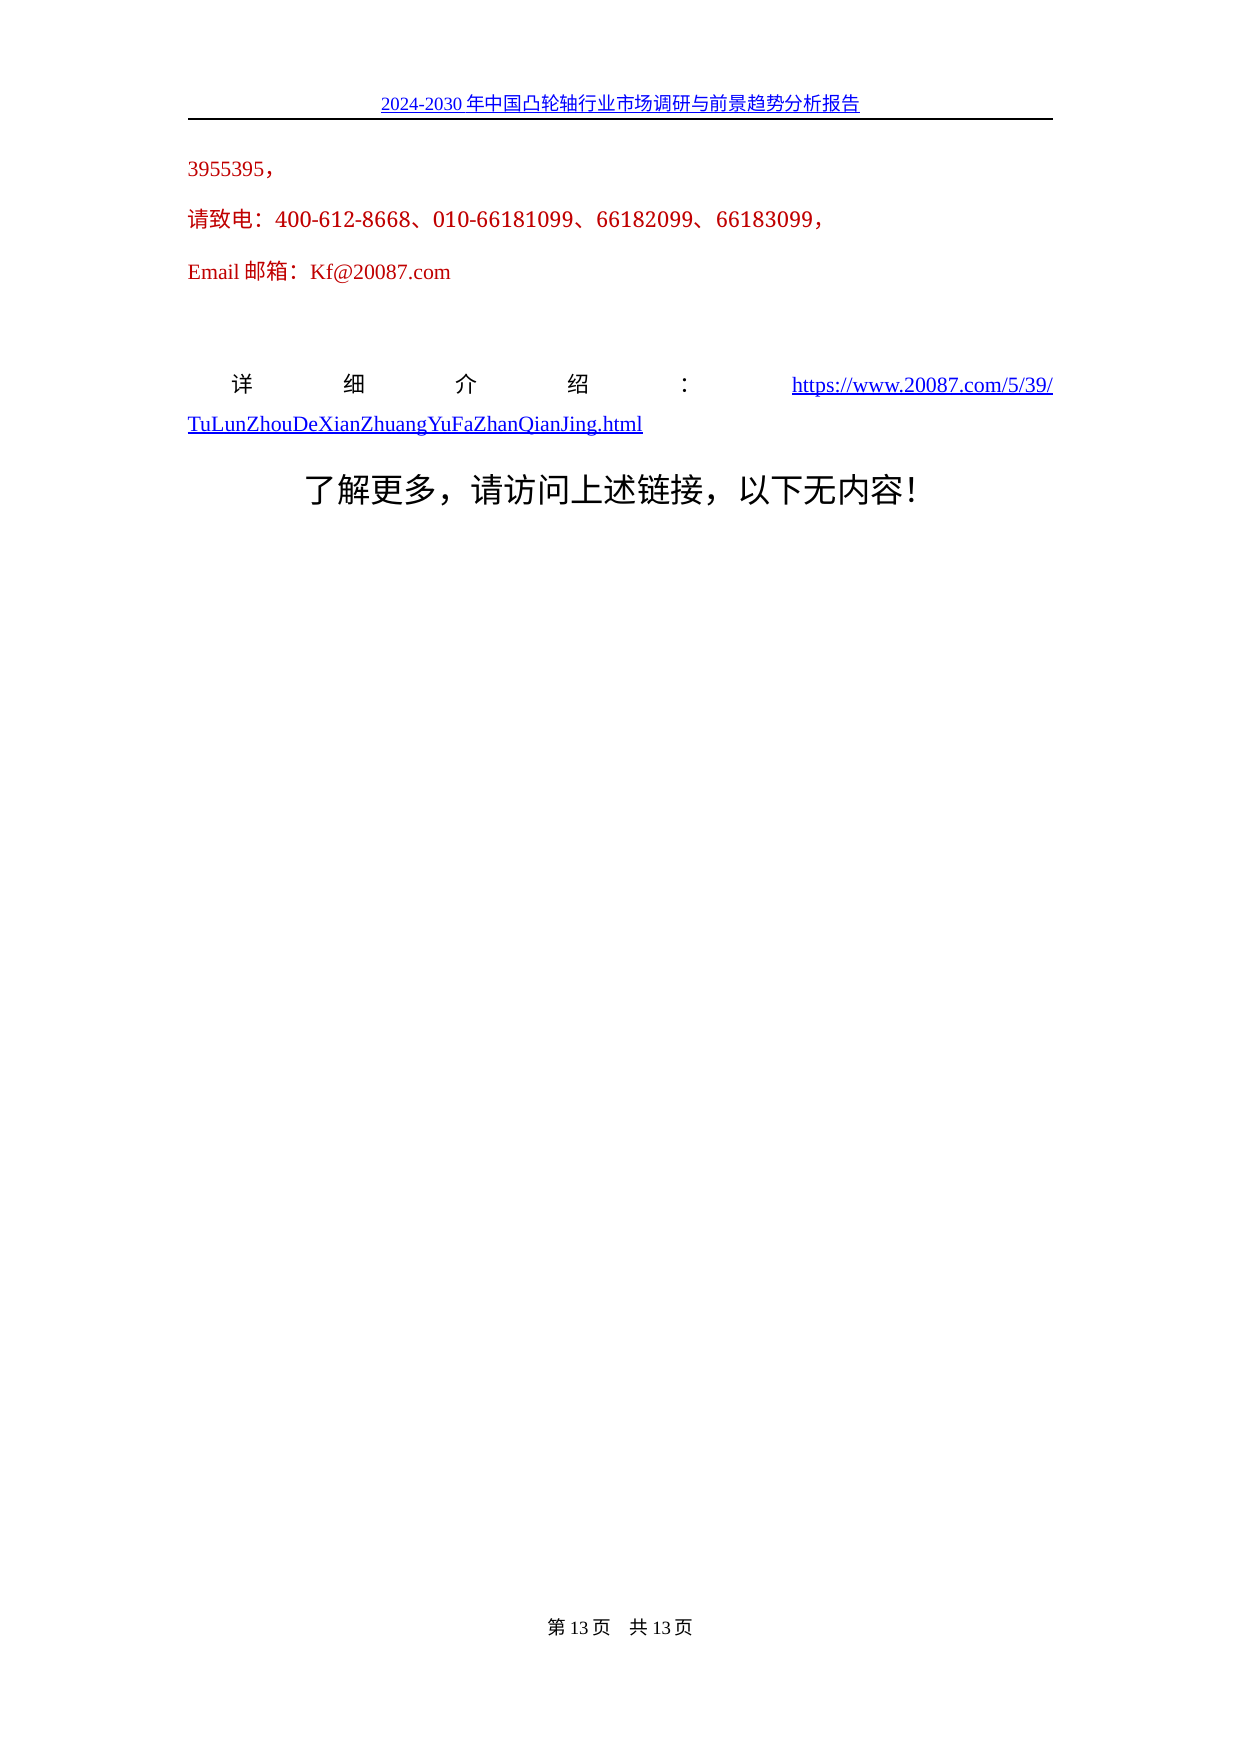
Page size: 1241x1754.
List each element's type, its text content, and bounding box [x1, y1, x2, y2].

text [187, 150, 1053, 183]
text Email邮箱：Kf@20087.com [187, 253, 1053, 286]
title 了解更多，请访问上述链接，以下无内容！ [187, 455, 1053, 520]
text 详细介绍：https://www.20087.com/5/39/TuLunZhouDeXianZhuangYuFaZhanQianJing.html [187, 366, 1053, 439]
text 请致电：400-612-8668、010-66181099、66182099、66183099， [187, 202, 1053, 234]
